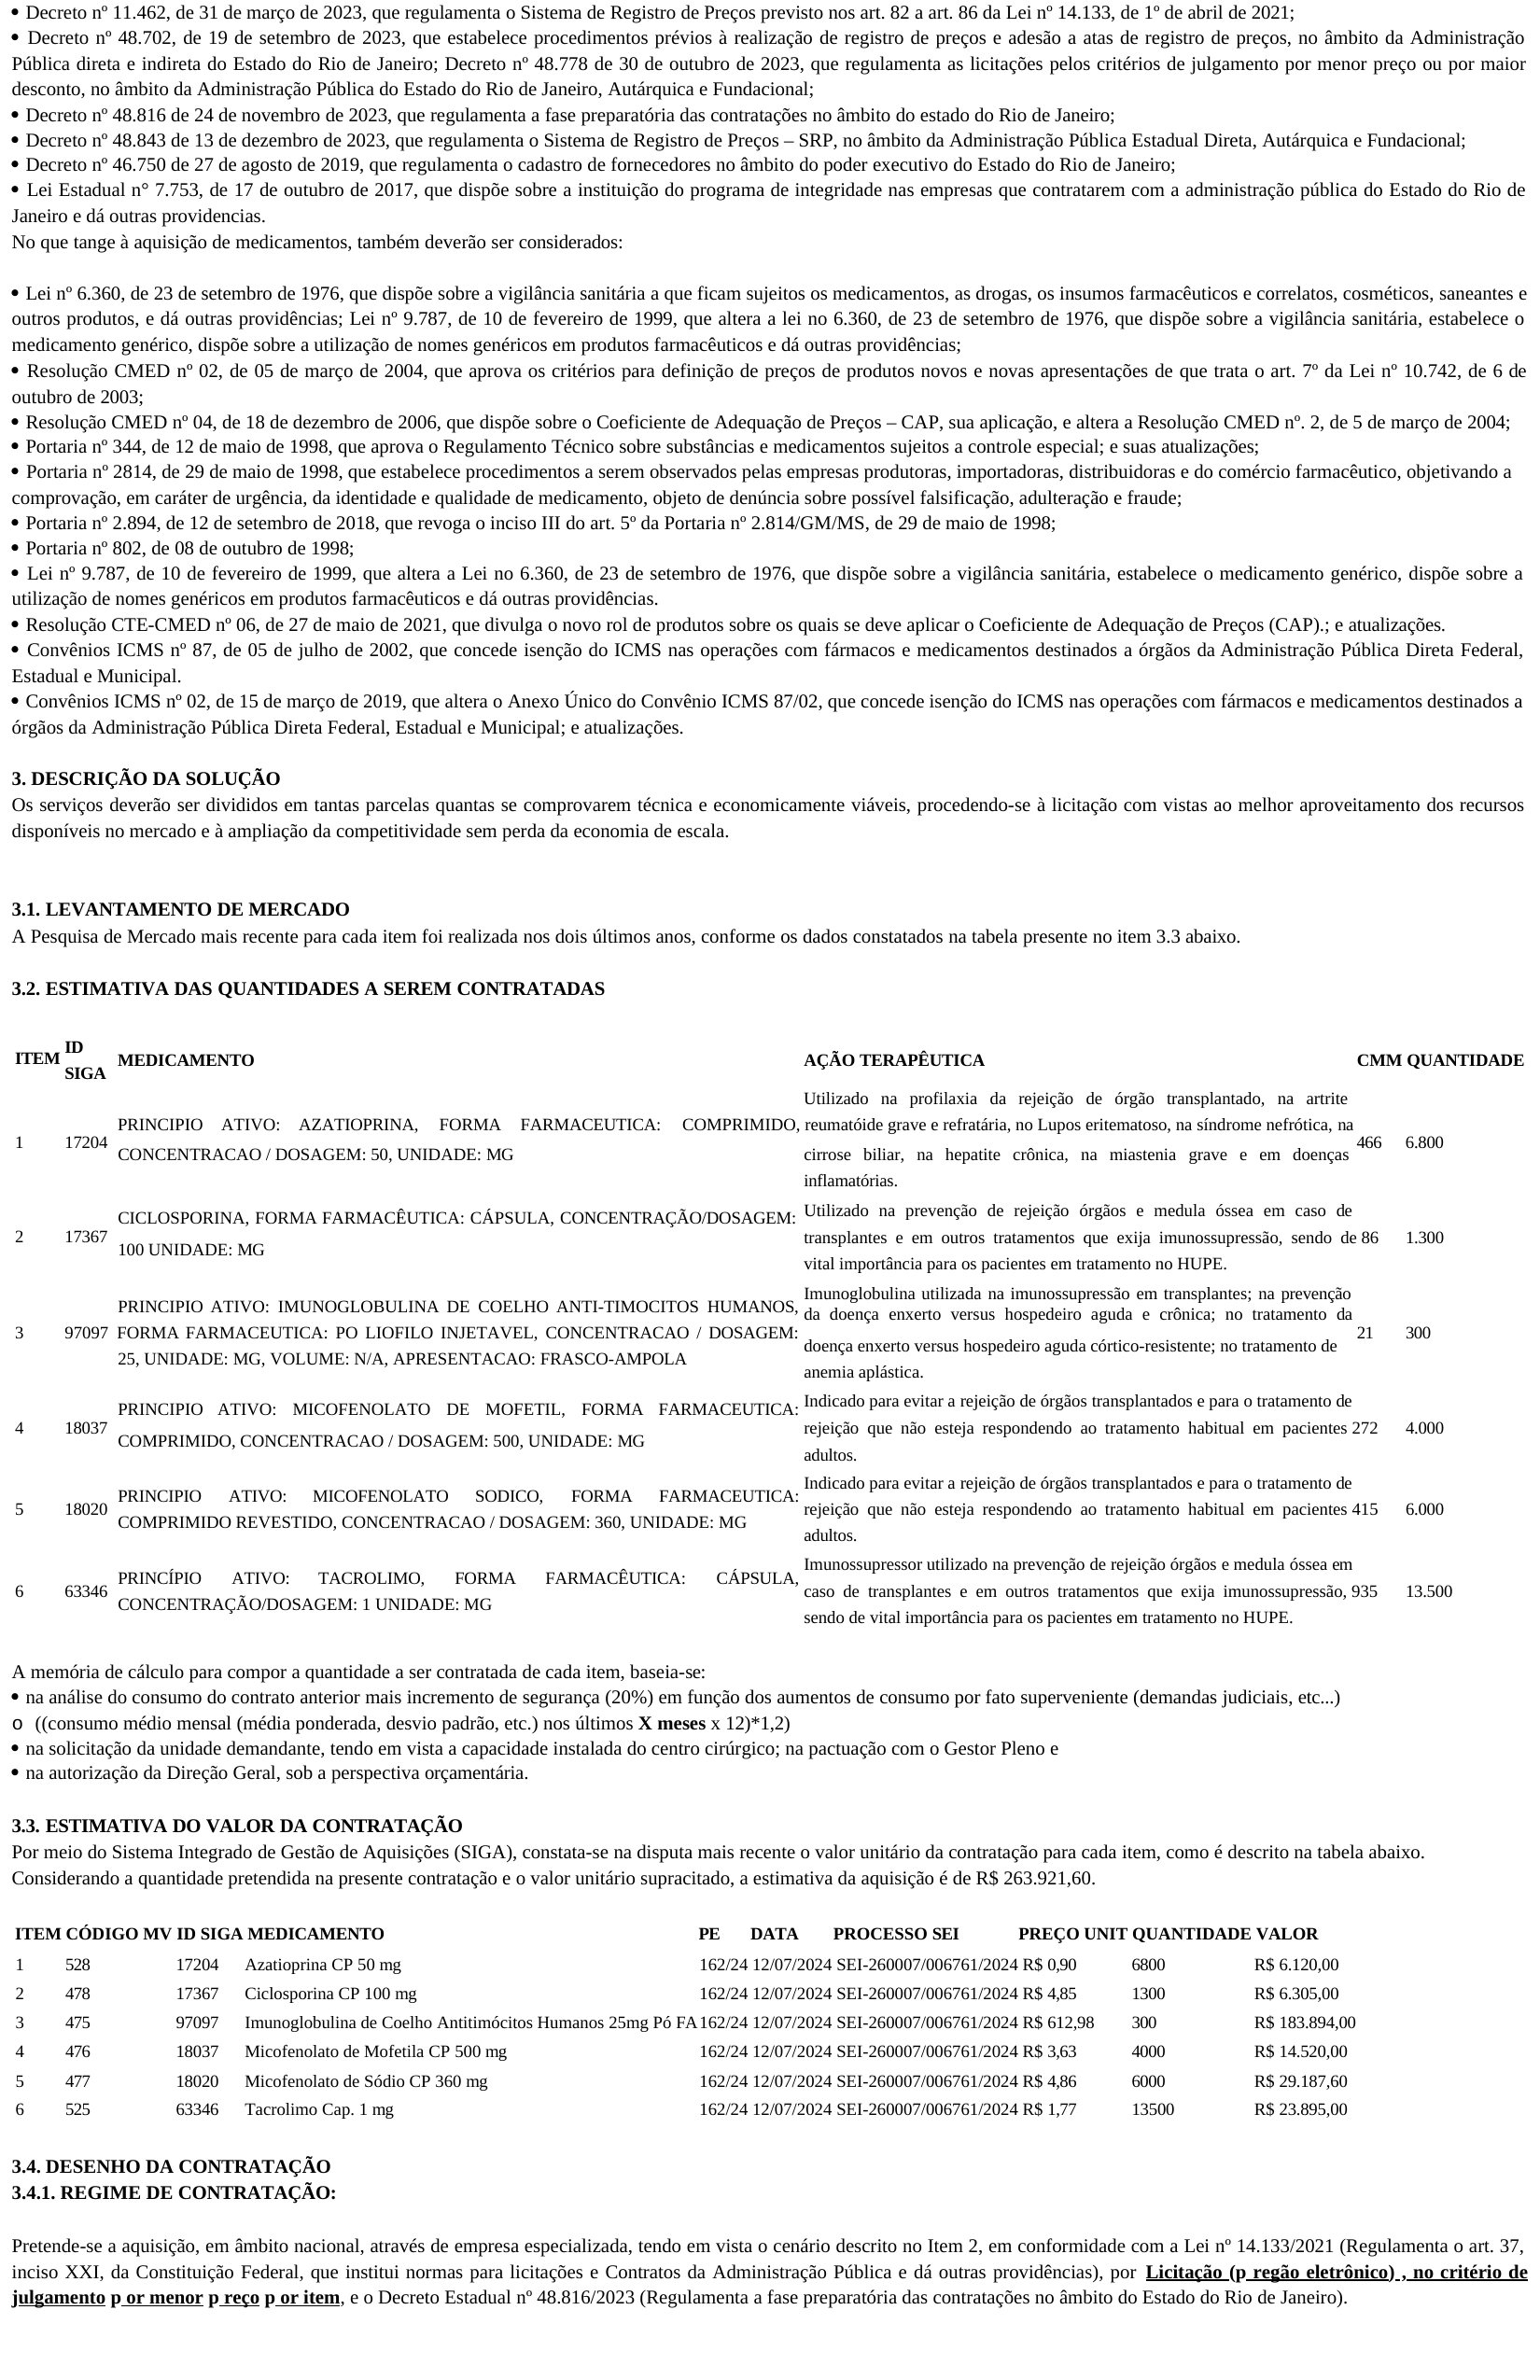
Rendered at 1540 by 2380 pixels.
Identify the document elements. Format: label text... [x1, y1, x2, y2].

table_cell 300 [1112, 2009, 1215, 2037]
subtitle DESCRIÇÃO DA SOLUÇÃO [11, 767, 1540, 790]
list Decreto nº 48.816 de 24 de novembro de 2023, que regulamenta a fase preparatória das contratações no âmbito do estado do Rio de Janeiro; [11, 104, 1540, 126]
table_cell 162/24 12/07/2024 SEI-260007/006761/2024 R$ 4,85 [698, 1980, 1112, 2009]
text Por meio do Sistema Integrado de Gestão de Aquisições (SIGA), constata-se na disputa mais recente o valor unitário da contratação para cada item, como é descrito na tabela abaixo. Considerando a quantidade pretendida na presente contratação e o valor unitário supracitado, a estimativa da aquisição é de R$ 263.921,60. [11, 1841, 1502, 1889]
table_cell Micofenolato de Mofetila CP 500 mg [232, 2037, 698, 2066]
text A memória de cálculo para compor a quantidade a ser contratada de cada item, baseia-se: [11, 1660, 1540, 1683]
text ITEM CÓDIGO MV ID SIGA MEDICAMENTO PE DATA PROCESSO SEI PREÇO UNIT QUANTIDADE VALOR [15, 1924, 1540, 1944]
text MEDICAMENTO AÇÃO TERAPÊUTICA CMM QUANTIDADE [118, 1050, 1540, 1070]
text No que tange à aquisição de medicamentos, também deverão ser considerados: [11, 230, 1540, 253]
list 18037 [15, 1418, 108, 1437]
table_cell 476 [45, 2037, 133, 2066]
table_header 1 [10, 1955, 45, 1980]
table_cell 4 [10, 2037, 45, 2066]
text Indicado para evitar a rejeição de órgãos transplantados e para o tratamento de [804, 1391, 1353, 1411]
text 466 6.800 [1356, 1135, 1540, 1152]
list 97097 FORMA FARMACEUTICA: PO LIOFILO INJETAVEL, CONCENTRACAO / DOSAGEM: [15, 1323, 801, 1342]
table_cell 2 [10, 1980, 45, 2009]
list Portaria nº 2.894, de 12 de setembro de 2018, que revoga o inciso III do art. 5º da Portaria nº 2.814/GM/MS, de 29 de maio de 1998; [11, 511, 1540, 535]
table_cell 18037 [133, 2037, 231, 2066]
table_cell Ciclosporina CP 100 mg [232, 1980, 698, 2009]
table_header 17204 [133, 1955, 231, 1980]
list Resolução CTE-CMED nº 06, de 27 de maio de 2021, que divulga o novo rol de produtos sobre os quais se deve aplicar o Coeficiente de Adequação de Preços (CAP).; e atualizações. [11, 613, 1540, 636]
table_cell 525 [45, 2096, 133, 2121]
list Lei nº 9.787, de 10 de fevereiro de 1999, que altera a Lei no 6.360, de 23 de setembro de 1976, que dispõe sobre a vigilância sanitária, estabelece o medicamento genérico, dispõe sobre a utilização de nomes genéricos em produtos farmacêuticos e dá outras providências. [11, 562, 1529, 609]
text transplantes e em outros tratamentos que exija imunossupressão, sendo de 86 1.300 vital importância para os pacientes em tratamento no HUPE. [804, 1227, 1445, 1273]
table_cell R$ 14.520,00 [1215, 2037, 1364, 2066]
table_header Azatioprina CP 50 mg [232, 1955, 698, 1980]
text Os serviços deverão ser divididos em tantas parcelas quantas se comprovarem técnica e economicamente viáveis, procedendo-se à licitação com vistas ao melhor aproveitamento dos recursos disponíveis no mercado e à ampliação da competitividade sem perda da economia de escala. [11, 793, 1540, 842]
text PRINCIPIO ATIVO: IMUNOGLOBULINA DE COELHO ANTI-TIMOCITOS HUMANOS, [118, 1296, 801, 1316]
table_cell 63346 [133, 2096, 231, 2121]
text Utilizado na profilaxia da rejeição de órgão transplantado, na artrite PRINCIPIO ATIVO: AZATIOPRINA, FORMA FARMACEUTICA: COMPRIMIDO, reumatóide grave e refratária, no Lupos eritematoso, na síndrome nefrótica, na [118, 1082, 1354, 1135]
table_header 528 [45, 1955, 133, 1980]
table_cell 3 [10, 2009, 45, 2037]
table_cell 4000 [1112, 2037, 1215, 2066]
list ((consumo médio mensal (média ponderada, desvio padrão, etc.) nos últimos X meses x 12)*1,2) [11, 1712, 1540, 1736]
text rejeição que não esteja respondendo ao tratamento habitual em pacientes 272 4.000 adultos. [804, 1418, 1445, 1464]
table_cell 478 [45, 1980, 133, 2009]
text Pretende-se a aquisição, em âmbito nacional, através de empresa especializada, tendo em vista o cenário descrito no Item 2, em conformidade com a Lei nº 14.133/2021 (Regulamenta o art. 37, inciso XXI, da Constituição Federal, que institui normas para licitações e Contratos da Administração Pública e dá outras providências), por Licitação (p regão eletrônico) , no critério de julgamento p or menor p reço p or item, e o Decreto Estadual nº 48.816/2023 (Regulamenta a fase preparatória das contratações no âmbito do Estado do Rio de Janeiro). [11, 2234, 1529, 2308]
list Portaria nº 344, de 12 de maio de 1998, que aprova o Regulamento Técnico sobre substâncias e medicamentos sujeitos a controle especial; e suas atualizações; [11, 435, 1540, 457]
text 21 300 [1356, 1323, 1540, 1342]
table_cell 475 [45, 2009, 133, 2037]
text doença enxerto versus hospedeiro aguda córtico-resistente; no tratamento de anemia aplástica. [804, 1336, 1353, 1382]
table_cell 13500 [1112, 2096, 1215, 2121]
table_cell 17367 [133, 1980, 231, 2009]
list Convênios ICMS nº 02, de 15 de março de 2019, que altera o Anexo Único do Convênio ICMS 87/02, que concede isenção do ICMS nas operações com fármacos e medicamentos destinados a órgãos da Administração Pública Direta Federal, Estadual e Municipal; e atualizações. [11, 690, 1529, 738]
text A Pesquisa de Mercado mais recente para cada item foi realizada nos dois últimos anos, conforme os dados constatados na tabela presente no item 3.3 abaixo. [11, 925, 1540, 947]
text outubro de 2003; [11, 385, 1540, 408]
text COMPRIMIDO, CONCENTRACAO / DOSAGEM: 500, UNIDADE: MG [118, 1431, 801, 1450]
list Portaria nº 802, de 08 de outubro de 1998; [11, 537, 1540, 559]
table_cell Imunoglobulina de Coelho Antitimócitos Humanos 25mg Pó FA [232, 2009, 698, 2037]
list Lei nº 6.360, de 23 de setembro de 1976, que dispõe sobre a vigilância sanitária a que ficam sujeitos os medicamentos, as drogas, os insumos farmacêuticos e correlatos, cosméticos, saneantes e outros produtos, e dá outras providências; Lei nº 9.787, de 10 de fevereiro de 1999, que altera a lei no 6.360, de 23 de setembro de 1976, que dispõe sobre a vigilância sanitária, estabelece o medicamento genérico, dispõe sobre a utilização de nomes genéricos em produtos farmacêuticos e dá outras providências; [11, 281, 1529, 356]
table_cell 477 [45, 2066, 133, 2096]
table_cell 162/24 12/07/2024 SEI-260007/006761/2024 R$ 612,98 [698, 2009, 1112, 2037]
subtitle LEVANTAMENTO DE MERCADO [11, 898, 1540, 920]
table_cell 5 [10, 2066, 45, 2096]
list 18020 [15, 1499, 108, 1519]
text cirrose biliar, na hepatite crônica, na miastenia grave e em doenças inflamatórias. [804, 1144, 1353, 1191]
subtitle DESENHO DA CONTRATAÇÃO [11, 2155, 1540, 2177]
table_cell R$ 6.305,00 [1215, 1980, 1364, 2009]
list Decreto nº 11.462, de 31 de março de 2023, que regulamenta o Sistema de Registro de Preços previsto nos art. 82 a art. 86 da Lei nº 14.133, de 1º de abril de 2021; [11, 1, 1540, 23]
text PRINCIPIO ATIVO: MICOFENOLATO DE MOFETIL, FORMA FARMACEUTICA: [118, 1404, 801, 1418]
list Decreto nº 48.702, de 19 de setembro de 2023, que estabelece procedimentos prévios à realização de registro de preços e adesão a atas de registro de preços, no âmbito da Administração Pública direta e indireta do Estado do Rio de Janeiro; Decreto nº 48.778 de 30 de outubro de 2023, que regulamenta as licitações pelos critérios de julgamento por menor preço ou por maior desconto, no âmbito da Administração Pública do Estado do Rio de Janeiro, Autárquica e Fundacional; [11, 26, 1529, 100]
text caso de transplantes e em outros tratamentos que exija imunossupressão, 935 13.500 sendo de vital importância para os pacientes em tratamento no HUPE. [804, 1580, 1454, 1627]
table_cell R$ 23.895,00 [1215, 2096, 1364, 2121]
table_cell Tacrolimo Cap. 1 mg [232, 2096, 698, 2121]
table_cell R$ 183.894,00 [1215, 2009, 1364, 2037]
table_cell R$ 29.187,60 [1215, 2066, 1364, 2096]
list Resolução CMED nº 04, de 18 de dezembro de 2006, que dispõe sobre o Coeficiente de Adequação de Preços – CAP, sua aplicação, e altera a Resolução CMED nº. 2, de 5 de março de 2004; [11, 411, 1540, 433]
list REGIME DE CONTRATAÇÃO: [11, 2181, 1540, 2204]
text da doença enxerto versus hospedeiro aguda e crônica; no tratamento da [804, 1309, 1540, 1323]
text PRINCÍPIO ATIVO: TACROLIMO, FORMA FARMACÊUTICA: CÁPSULA, CONCENTRAÇÃO/DOSAGEM: 1 UNIDADE: MG [118, 1567, 801, 1614]
text ITEM [15, 1048, 62, 1068]
text CONCENTRACAO / DOSAGEM: 50, UNIDADE: MG [118, 1144, 801, 1165]
text 25, UNIDADE: MG, VOLUME: N/A, APRESENTACAO: FRASCO-AMPOLA [118, 1349, 801, 1369]
text CICLOSPORINA, FORMA FARMACÊUTICA: CÁPSULA, CONCENTRAÇÃO/DOSAGEM: [118, 1213, 801, 1227]
text Utilizado na prevenção de rejeição órgãos e medula óssea em caso de [804, 1200, 1353, 1220]
list Decreto nº 46.750 de 27 de agosto de 2019, que regulamenta o cadastro de fornecedores no âmbito do poder executivo do Estado do Rio de Janeiro; [11, 153, 1540, 175]
table_cell 6 [10, 2096, 45, 2121]
subtitle ESTIMATIVA DO VALOR DA CONTRATAÇÃO [11, 1814, 1540, 1837]
text 100 UNIDADE: MG [118, 1239, 801, 1259]
table_cell 18020 [133, 2066, 231, 2096]
list Resolução CMED nº 02, de 05 de março de 2004, que aprova os critérios para definição de preços de produtos novos e novas apresentações de que trata o art. 7º da Lei nº 10.742, de 6 de [11, 359, 1540, 382]
text PRINCIPIO ATIVO: MICOFENOLATO SODICO, FORMA FARMACEUTICA: COMPRIMIDO REVESTIDO, CONCENTRACAO / DOSAGEM: 360, UNIDADE: MG [118, 1486, 801, 1533]
list na análise do consumo do contrato anterior mais incremento de segurança (20%) em função dos aumentos de consumo por fato superveniente (demandas judiciais, etc...) [11, 1686, 1540, 1708]
table_header 162/24 12/07/2024 SEI-260007/006761/2024 R$ 0,90 [698, 1955, 1112, 1980]
text 2 17367 [15, 1227, 108, 1246]
text 1 17204 [15, 1135, 108, 1152]
subtitle ESTIMATIVA DAS QUANTIDADES A SEREM CONTRATADAS [11, 977, 1540, 1000]
table_cell 162/24 12/07/2024 SEI-260007/006761/2024 R$ 1,77 [698, 2096, 1112, 2121]
table_cell 97097 [133, 2009, 231, 2037]
list Convênios ICMS nº 87, de 05 de julho de 2002, que concede isenção do ICMS nas operações com fármacos e medicamentos destinados a órgãos da Administração Pública Direta Federal, Estadual e Municipal. [11, 638, 1529, 687]
table_cell 6000 [1112, 2066, 1215, 2096]
table_cell 1300 [1112, 1980, 1215, 2009]
table_cell 162/24 12/07/2024 SEI-260007/006761/2024 R$ 4,86 [698, 2066, 1112, 2096]
list Portaria nº 2814, de 29 de maio de 1998, que estabelece procedimentos a serem observados pelas empresas produtoras, importadoras, distribuidoras e do comércio farmacêutico, objetivando a comprovação, em caráter de urgência, da identidade e qualidade de medicamento, objeto de denúncia sobre possível falsificação, adulteração e fraude; [11, 460, 1529, 509]
list na autorização da Direção Geral, sob a perspectiva orçamentária. [11, 1761, 1540, 1784]
table_header 6800 [1112, 1955, 1215, 1980]
table_header R$ 6.120,00 [1215, 1955, 1364, 1980]
table_cell 162/24 12/07/2024 SEI-260007/006761/2024 R$ 3,63 [698, 2037, 1112, 2066]
list 63346 [15, 1580, 108, 1601]
list Lei Estadual n° 7.753, de 17 de outubro de 2017, que dispõe sobre a instituição do programa de integridade nas empresas que contratarem com a administração pública do Estado do Rio de Janeiro e dá outras providencias. [11, 178, 1529, 227]
table_cell Micofenolato de Sódio CP 360 mg [232, 2066, 698, 2096]
text Imunoglobulina utilizada na imunossupressão em transplantes; na prevenção [804, 1283, 1540, 1303]
text ID [64, 1037, 107, 1057]
text rejeição que não esteja respondendo ao tratamento habitual em pacientes 415 6.000 adultos. [804, 1499, 1445, 1546]
list na solicitação da unidade demandante, tendo em vista a capacidade instalada do centro cirúrgico; na pactuação com o Gestor Pleno e [11, 1737, 1540, 1759]
text SIGA [64, 1063, 107, 1083]
text Imunossupressor utilizado na prevenção de rejeição órgãos e medula óssea em [804, 1554, 1540, 1575]
list Decreto nº 48.843 de 13 de dezembro de 2023, que regulamenta o Sistema de Registro de Preços – SRP, no âmbito da Administração Pública Estadual Direta, Autárquica e Fundacional; [11, 129, 1540, 151]
text Indicado para evitar a rejeição de órgãos transplantados e para o tratamento de [804, 1473, 1540, 1492]
